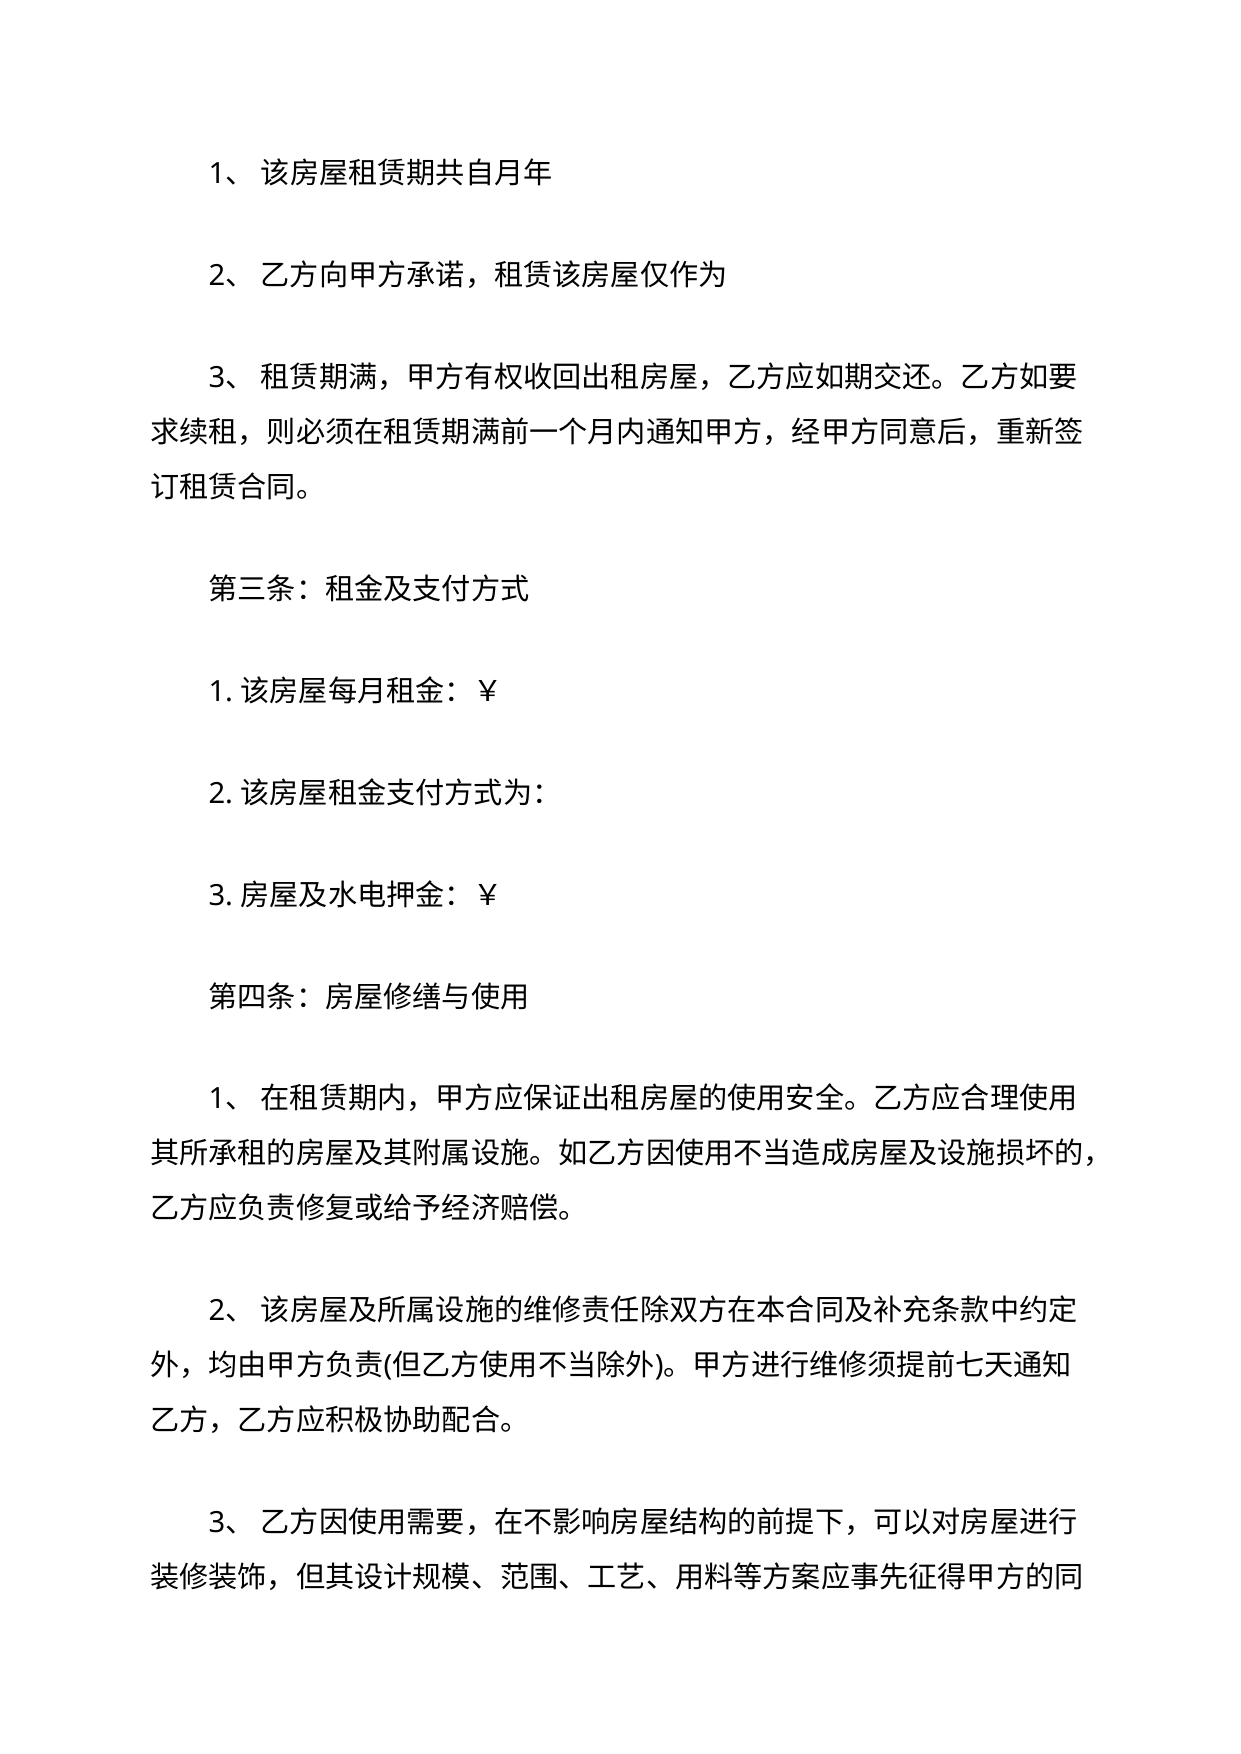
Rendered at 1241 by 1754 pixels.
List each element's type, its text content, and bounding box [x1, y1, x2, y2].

text 3、 租赁期满，甲方有权收回出租房屋，乙方应如期交还。乙方如要求续租，则必须在租赁期满前一个月内通知甲方，经甲方同意后，重新签订租赁合同。 [150, 354, 1090, 506]
text 1. 该房屋每月租金：￥ [150, 667, 1090, 710]
text 1、 在租赁期内，甲方应保证出租房屋的使用安全。乙方应合理使用其所承租的房屋及其附属设施。如乙方因使用不当造成房屋及设施损坏的，乙方应负责修复或给予经济赔偿。 [150, 1075, 1090, 1227]
text 第四条：房屋修缮与使用 [150, 973, 1090, 1016]
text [150, 1498, 1090, 1596]
text 2、 该房屋及所属设施的维修责任除双方在本合同及补充条款中约定外，均由甲方负责(但乙方使用不当除外)。甲方进行维修须提前七天通知乙方，乙方应积极协助配合。 [150, 1287, 1090, 1439]
text 2、 乙方向甲方承诺，租赁该房屋仅作为 [150, 252, 1090, 294]
text 3. 房屋及水电押金：￥ [150, 871, 1090, 914]
text 2. 该房屋租金支付方式为： [150, 769, 1090, 812]
text 第三条：租金及支付方式 [150, 566, 1090, 608]
text 1、 该房屋租赁期共自月年 [150, 150, 1090, 192]
